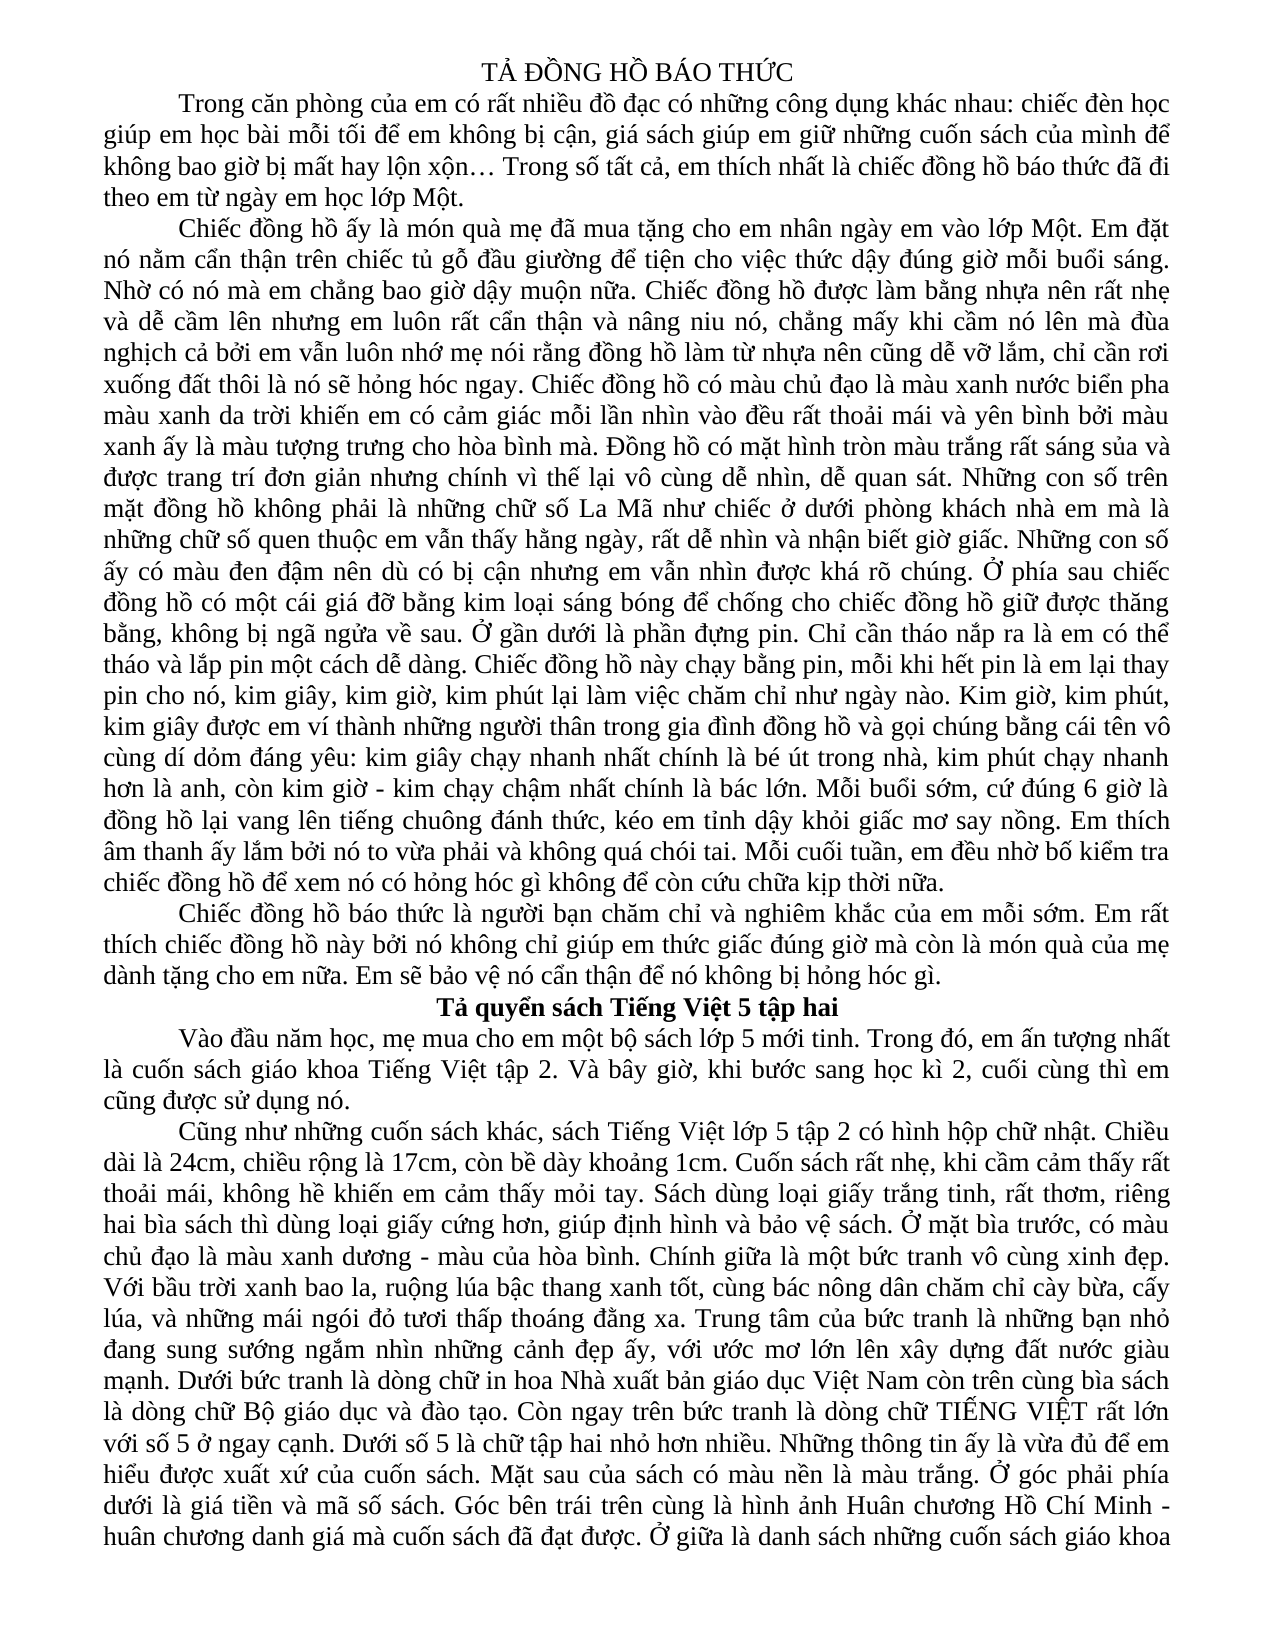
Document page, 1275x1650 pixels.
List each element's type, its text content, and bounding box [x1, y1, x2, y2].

text Tả quyển sách Tiếng Việt 5 tập hai [103, 991, 1172, 1022]
text Vào đầu năm học, mẹ mua cho em một bộ sách lớp 5 mới tinh. Trong đó, em ấn tượng nhất là cuốn sách giáo khoa Tiếng Việt tập 2. Và bây giờ, khi bước sang học kì 2, cuối cùng thì em cũng được sử dụng nó. [103, 1022, 1172, 1115]
text Trong căn phòng của em có rất nhiều đồ đạc có những công dụng khác nhau: chiếc đèn học giúp em học bài mỗi tối để em không bị cận, giá sách giúp em giữ những cuốn sách của mình để không bao giờ bị mất hay lộn xộn… Trong số tất cả, em thích nhất là chiếc đồng hồ báo thức đã đi theo em từ ngày em học lớp Một. [103, 87, 1172, 212]
text Chiếc đồng hồ ấy là món quà mẹ đã mua tặng cho em nhân ngày em vào lớp Một. Em đặt nó nằm cẩn thận trên chiếc tủ gỗ đầu giường để tiện cho việc thức dậy đúng giờ mỗi buổi sáng. Nhờ có nó mà em chẳng bao giờ dậy muộn nữa. Chiếc đồng hồ được làm bằng nhựa nên rất nhẹ và dễ cầm lên nhưng em luôn rất cẩn thận và nâng niu nó, chẳng mấy khi cầm nó lên mà đùa nghịch cả bởi em vẫn luôn nhớ mẹ nói rằng đồng hồ làm từ nhựa nên cũng dễ vỡ lắm, chỉ cần rơi xuống đất thôi là nó sẽ hỏng hóc ngay. Chiếc đồng hồ có màu chủ đạo là màu xanh nước biển pha màu xanh da trời khiến em có cảm giác mỗi lần nhìn vào đều rất thoải mái và yên bình bởi màu xanh ấy là màu tượng trưng cho hòa bình mà. Đồng hồ có mặt hình tròn màu trắng rất sáng sủa và được trang trí đơn giản nhưng chính vì thế lại vô cùng dễ nhìn, dễ quan sát. Những con số trên mặt đồng hồ không phải là những chữ số La Mã như chiếc ở dưới phòng khách nhà em mà là những chữ số quen thuộc em vẫn thấy hằng ngày, rất dễ nhìn và nhận biết giờ giấc. Những con số ấy có màu đen đậm nên dù có bị cận nhưng em vẫn nhìn được khá rõ chúng. Ở phía sau chiếc đồng hồ có một cái giá đỡ bằng kim loại sáng bóng để chống cho chiếc đồng hồ giữ được thăng bằng, không bị ngã ngửa về sau. Ở gần dưới là phần đựng pin. Chỉ cần tháo nắp ra là em có thể tháo và lắp pin một cách dễ dàng. Chiếc đồng hồ này chạy bằng pin, mỗi khi hết pin là em lại thay pin cho nó, kim giây, kim giờ, kim phút lại làm việc chăm chỉ như ngày nào. Kim giờ, kim phút, kim giây được em ví thành những người thân trong gia đình đồng hồ và gọi chúng bằng cái tên vô cùng dí dỏm đáng yêu: kim giây chạy nhanh nhất chính là bé út trong nhà, kim phút chạy nhanh hơn là anh, còn kim giờ - kim chạy chậm nhất chính là bác lớn. Mỗi buổi sớm, cứ đúng 6 giờ là đồng hồ lại vang lên tiếng chuông đánh thức, kéo em tỉnh dậy khỏi giấc mơ say nồng. Em thích âm thanh ấy lắm bởi nó to vừa phải và không quá chói tai. Mỗi cuối tuần, em đều nhờ bố kiểm tra chiếc đồng hồ để xem nó có hỏng hóc gì không để còn cứu chữa kịp thời nữa. [103, 212, 1172, 897]
text Chiếc đồng hồ báo thức là người bạn chăm chỉ và nghiêm khắc của em mỗi sớm. Em rất thích chiếc đồng hồ này bởi nó không chỉ giúp em thức giấc đúng giờ mà còn là món quà của mẹ dành tặng cho em nữa. Em sẽ bảo vệ nó cẩn thận để nó không bị hỏng hóc gì. [103, 897, 1172, 991]
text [103, 1115, 1172, 1551]
text TẢ ĐỒNG HỒ BÁO THỨC [103, 56, 1172, 87]
